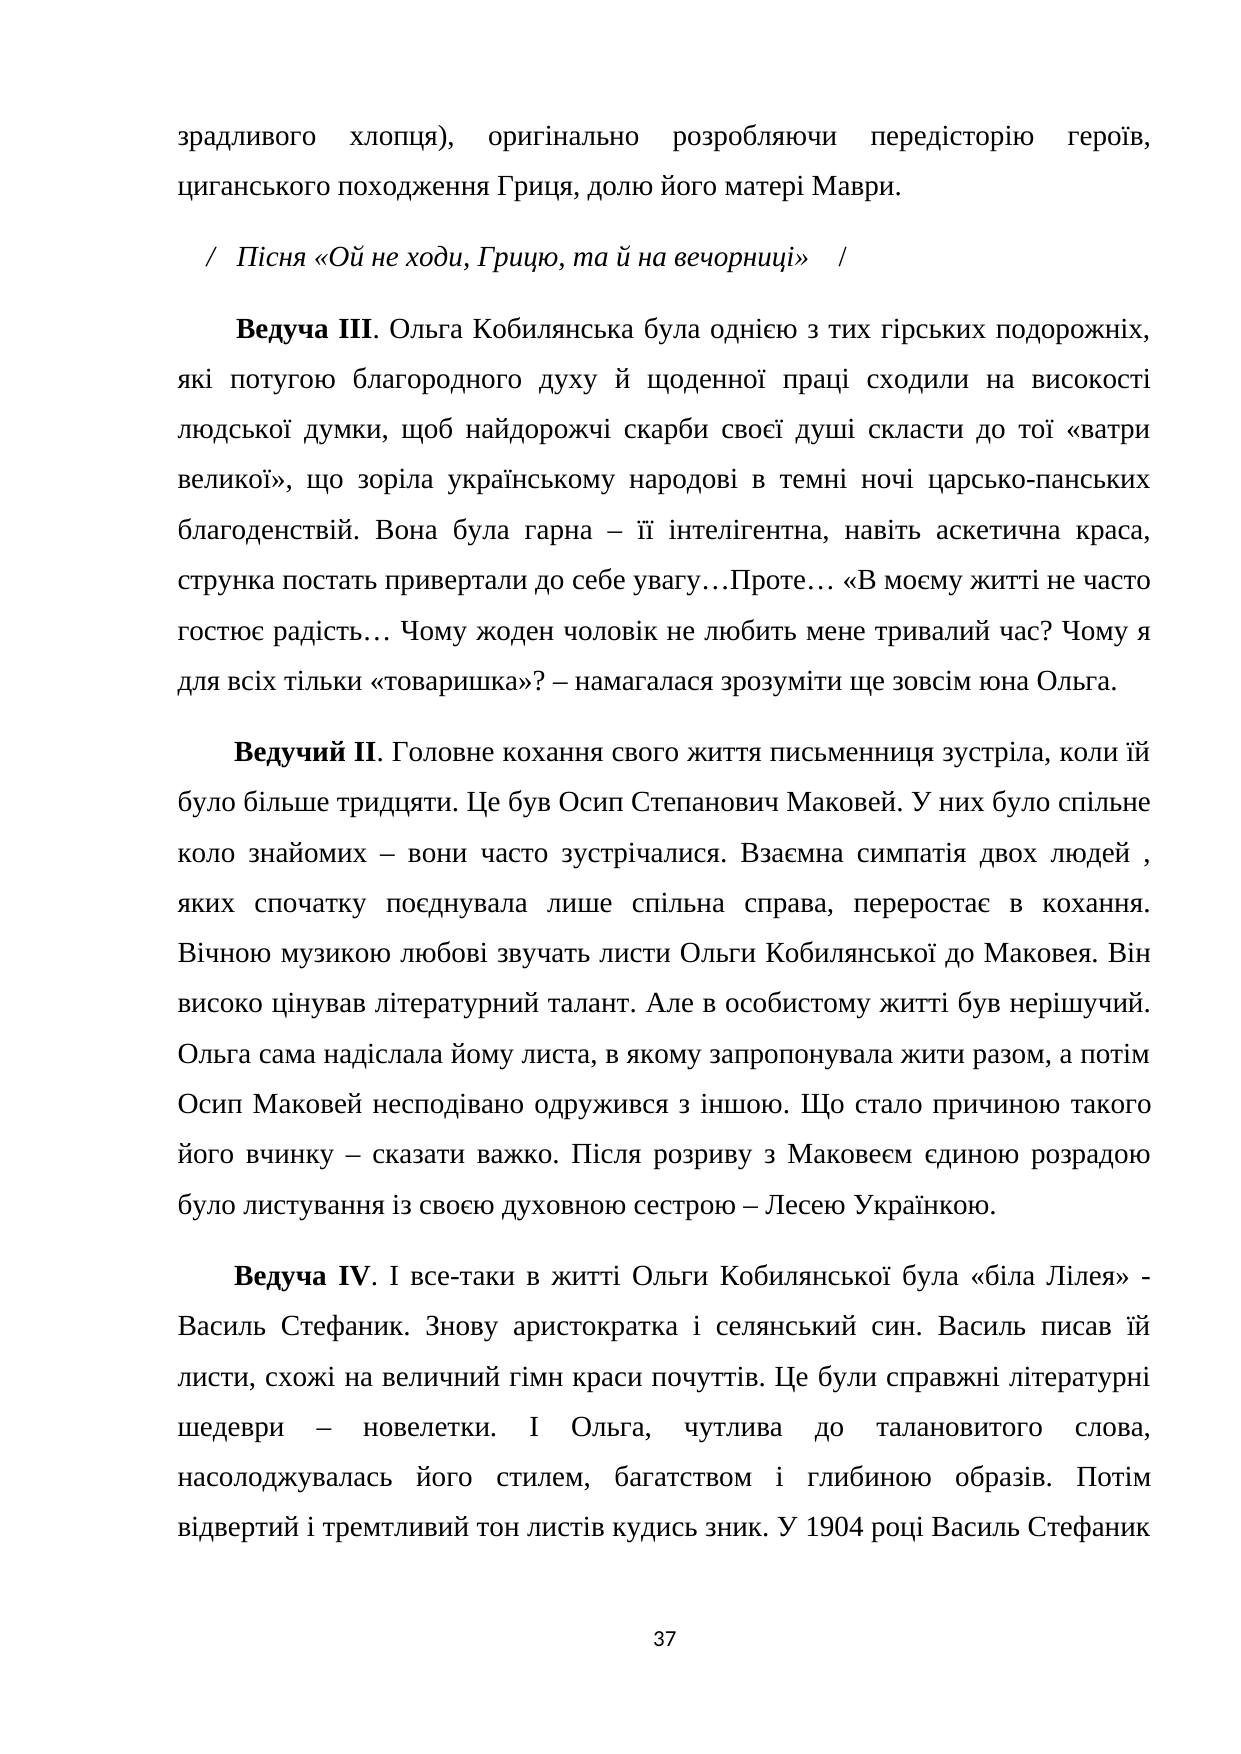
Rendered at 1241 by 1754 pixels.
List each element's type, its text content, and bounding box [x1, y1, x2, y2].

text Ведучий ІІ. Головне кохання свого життя письменниця зустріла, коли їй було більше тридцяти. Це був Осип Степанович Маковей. У них було спільне коло знайомих – вони часто зустрічалися. Взаємна симпатія двох людей , яких спочатку поєднувала лише спільна справа, переростає в кохання. Вічною музикою любові звучать листи Ольги Кобилянської до Маковея. Він високо цінував літературний талант. Але в особистому житті був нерішучий. Ольга сама надіслала йому листа, в якому запропонувала жити разом, а потім Осип Маковей несподівано одружився з іншою. Що стало причиною такого його вчинку – сказати важко. Після розриву з Маковеєм єдиною розрадою було листування із своєю духовною сестрою – Лесею Українкою. [177, 734, 1152, 1220]
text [177, 118, 1152, 202]
text / Пісня «Ой не ходи, Грицю, та й на вечорниці» / [177, 239, 1152, 273]
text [177, 1258, 1152, 1543]
text Ведуча ІІІ. Ольга Кобилянська була однією з тих гірських подорожніх, які потугою благородного духу й щоденної праці сходили на високості людської думки, щоб найдорожчі скарби своєї душі скласти до тої «ватри великої», що зоріла українському народові в темні ночі царсько-панських благоденствій. Вона була гарна – її інтелігентна, навіть аскетична краса, струнка постать привертали до себе увагу…Проте… «В моєму житті не часто гостює радість… Чому жоден чоловік не любить мене тривалий час? Чому я для всіх тільки «товаришка»? – намагалася зрозуміти ще зовсім юна Ольга. [177, 311, 1152, 696]
